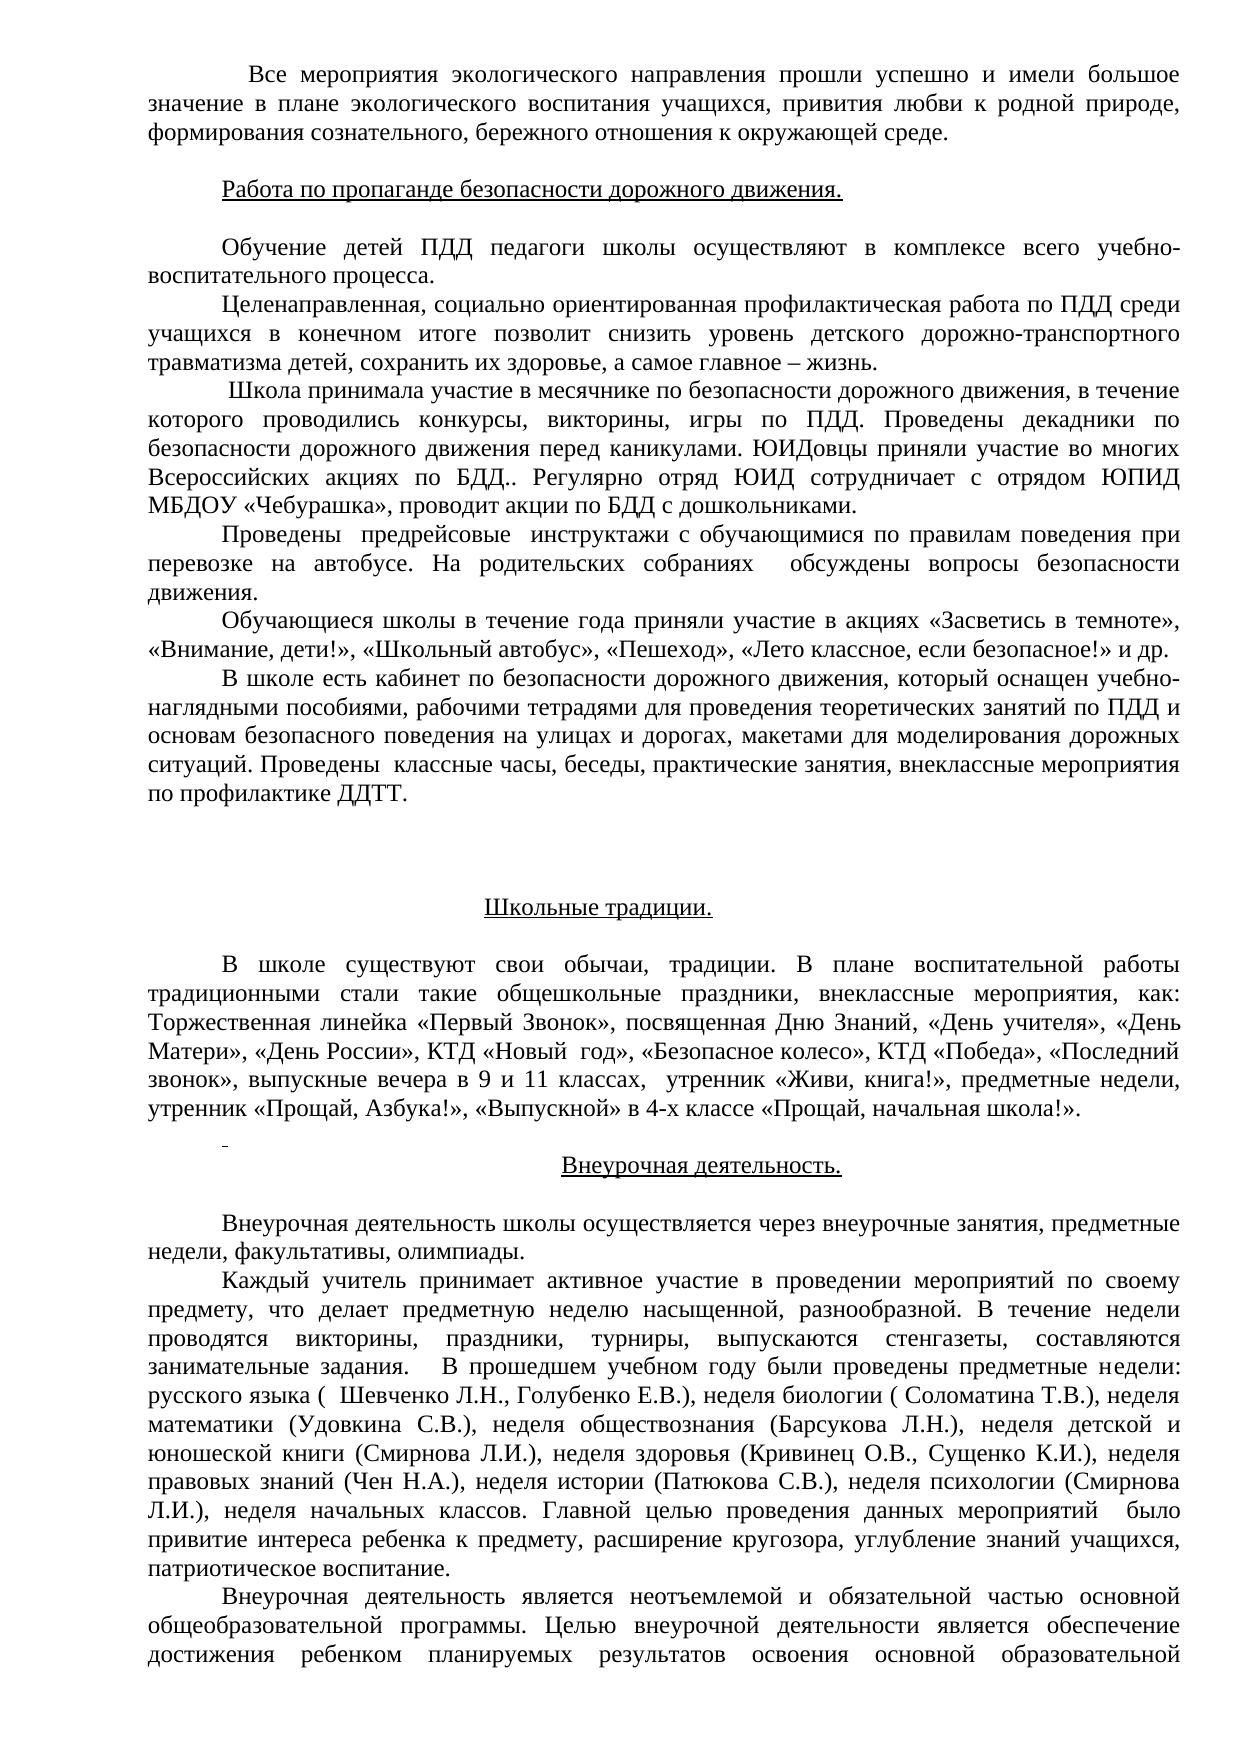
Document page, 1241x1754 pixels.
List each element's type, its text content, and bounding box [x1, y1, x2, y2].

text Работа по пропаганде безопасности дорожного движения. [148, 174, 1181, 203]
text В школе есть кабинет по безопасности дорожного движения, который оснащен учебно-наглядными пособиями, рабочими тетрадями для проведения теоретических занятий по ПДД и основам безопасного поведения на улицах и дорогах, макетами для моделирования дорожных ситуаций. Проведены классные часы, беседы, практические занятия, внеклассные мероприятия по профилактике ДДТТ. [148, 663, 1181, 807]
text Обучение детей ПДД педагоги школы осуществляют в комплексе всего учебно-воспитательного процесса. [148, 232, 1181, 289]
text Каждый учитель принимает активное участие в проведении мероприятий по своему предмету, что делает предметную неделю насыщенной, разнообразной. В течение недели проводятся викторины, праздники, турниры, выпускаются стенгазеты, составляются занимательные задания. В прошедшем учебном году были проведены предметные недели: русского языка ( Шевченко Л.Н., Голубенко Е.В.), неделя биологии ( Соломатина Т.В.), неделя математики (Удовкина С.В.), неделя обществознания (Барсукова Л.Н.), неделя детской и юношеской книги (Смирнова Л.И.), неделя здоровья (Кривинец О.В., Сущенко К.И.), неделя правовых знаний (Чен Н.А.), неделя истории (Патюкова С.В.), неделя психологии (Смирнова Л.И.), неделя начальных классов. Главной целью проведения данных мероприятий было привитие интереса ребенка к предмету, расширение кругозора, углубление знаний учащихся, патриотическое воспитание. [148, 1265, 1181, 1581]
text Внеурочная деятельность школы осуществляется через внеурочные занятия, предметные недели, факультативы, олимпиады. [148, 1208, 1181, 1265]
text Школьные традиции. [148, 892, 1181, 921]
text В школе существуют свои обычаи, традиции. В плане воспитательной работы традиционными стали такие общешкольные праздники, внеклассные мероприятия, как: Торжественная линейка «Первый Звонок», посвященная Дню Знаний, «День учителя», «День Матери», «День России», КТД «Новый год», «Безопасное колесо», КТД «Победа», «Последний звонок», выпускные вечера в 9 и 11 классах, утренник «Живи, книга!», предметные недели, утренник «Прощай, Азбука!», «Выпускной» в 4-х классе «Прощай, начальная школа!». [148, 949, 1181, 1122]
text Школа принимала участие в месячнике по безопасности дорожного движения, в течение которого проводились конкурсы, викторины, игры по ПДД. Проведены декадники по безопасности дорожного движения перед каникулами. ЮИДовцы приняли участие во многих Всероссийских акциях по БДД.. Регулярно отряд ЮИД сотрудничает с отрядом ЮПИД МБДОУ «Чебурашка», проводит акции по БДД с дошкольниками. [148, 375, 1181, 519]
text Обучающиеся школы в течение года приняли участие в акциях «Засветись в темноте», «Внимание, дети!», «Школьный автобус», «Пешеход», «Лето классное, если безопасное!» и др. [148, 605, 1181, 663]
text Проведены предрейсовые инструктажи с обучающимися по правилам поведения при перевозке на автобусе. На родительских собраниях обсуждены вопросы безопасности движения. [148, 519, 1181, 605]
text Внеурочная деятельность. [148, 1150, 1181, 1179]
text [148, 1581, 1181, 1668]
text Все мероприятия экологического направления прошли успешно и имели большое значение в плане экологического воспитания учащихся, привития любви к родной природе, формирования сознательного, бережного отношения к окружающей среде. [148, 59, 1181, 145]
text Целенаправленная, социально ориентированная профилактическая работа по ПДД среди учащихся в конечном итоге позволит снизить уровень детского дорожно-транспортного травматизма детей, сохранить их здоровье, а самое главное – жизнь. [148, 289, 1181, 375]
